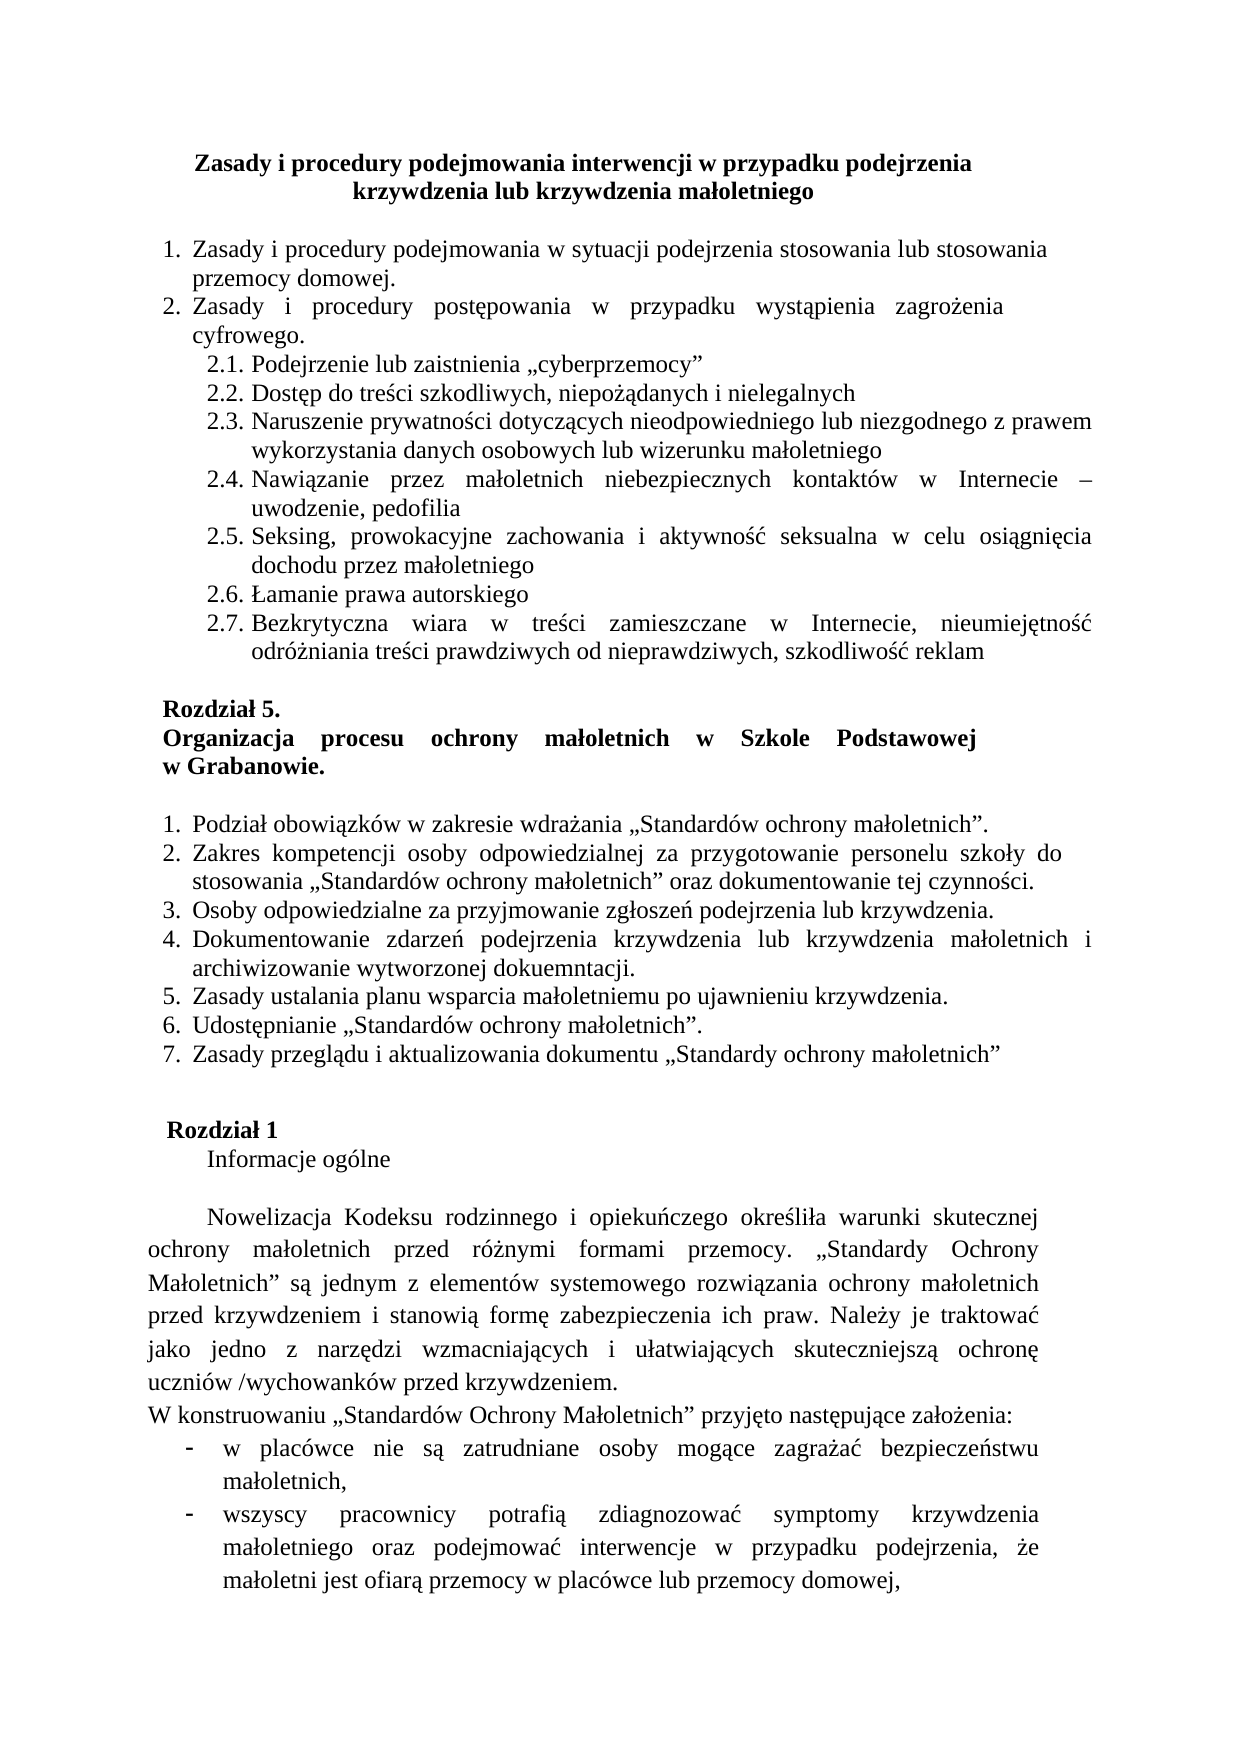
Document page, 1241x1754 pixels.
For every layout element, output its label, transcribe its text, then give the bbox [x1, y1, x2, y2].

list Zasady i procedury podejmowania interwencji w przypadku podejrzenia krzywdzenia lub krzywdzenia małoletniego [162, 148, 1004, 205]
list Informacje ogólne [207, 1144, 1039, 1173]
list Seksing, prowokacyjne zachowania i aktywność seksualna w celu osiągnięcia dochodu przez małoletniego [207, 521, 1093, 579]
list Zakres kompetencji osoby odpowiedzialnej za przygotowanie personelu szkoły do stosowania „Standardów ochrony małoletnich” oraz dokumentowanie tej czynności. [162, 838, 1063, 895]
list Bezkrytyczna wiara w treści zamieszczane w Internecie, nieumiejętność odróżniania treści prawdziwych od nieprawdziwych, szkodliwość reklam [207, 608, 1093, 665]
list Zasady przeglądu i aktualizowania dokumentu „Standardy ochrony małoletnich” [162, 1039, 1063, 1068]
list Podział obowiązków w zakresie wdrażania „Standardów ochrony małoletnich”. [162, 809, 1063, 838]
list Zasady i procedury postępowania w przypadku wystąpienia zagrożenia cyfrowego. [162, 291, 1004, 349]
list Dostęp do treści szkodliwych, niepożądanych i nielegalnych [207, 378, 1004, 406]
text Rozdział 1 [148, 1115, 1039, 1144]
list Udostępnianie „Standardów ochrony małoletnich”. [162, 1010, 1063, 1039]
list Osoby odpowiedzialne za przyjmowanie zgłoszeń podejrzenia lub krzywdzenia. [162, 895, 1093, 924]
list Organizacja procesu ochrony małoletnich w Szkole Podstawowej w Grabanowie. [162, 723, 1004, 780]
list Rozdział 5. [162, 694, 1004, 723]
list Łamanie prawa autorskiego [207, 579, 1004, 608]
text W konstruowaniu „Standardów Ochrony Małoletnich” przyjęto następujące założenia: [148, 1400, 1039, 1428]
list Podejrzenie lub zaistnienia „cyberprzemocy” [207, 349, 1004, 378]
list wszyscy pracownicy potrafią zdiagnozować symptomy krzywdzenia małoletniego oraz podejmować interwencje w przypadku podejrzenia, że małoletni jest ofiarą przemocy w placówce lub przemocy domowej, [185, 1499, 1039, 1593]
list w placówce nie są zatrudniane osoby mogące zagrażać bezpieczeństwu małoletnich, [185, 1433, 1039, 1494]
list Zasady i procedury podejmowania w sytuacji podejrzenia stosowania lub stosowania przemocy domowej. [162, 234, 1048, 291]
text Nowelizacja Kodeksu rodzinnego i opiekuńczego określiła warunki skutecznej ochrony małoletnich przed różnymi formami przemocy. „Standardy Ochrony Małoletnich” są jednym z elementów systemowego rozwiązania ochrony małoletnich przed krzywdzeniem i stanowią formę zabezpieczenia ich praw. Należy je traktować jako jedno z narzędzi wzmacniających i ułatwiających skuteczniejszą ochronę uczniów /wychowanków przed krzywdzeniem. [148, 1202, 1039, 1395]
list Naruszenie prywatności dotyczących nieodpowiedniego lub niezgodnego z prawem wykorzystania danych osobowych lub wizerunku małoletniego [207, 406, 1093, 464]
list Zasady ustalania planu wsparcia małoletniemu po ujawnieniu krzywdzenia. [162, 981, 1063, 1010]
list Dokumentowanie zdarzeń podejrzenia krzywdzenia lub krzywdzenia małoletnich i archiwizowanie wytworzonej dokuemntacji. [162, 924, 1093, 981]
list Nawiązanie przez małoletnich niebezpiecznych kontaktów w Internecie – uwodzenie, pedofilia [207, 464, 1093, 521]
